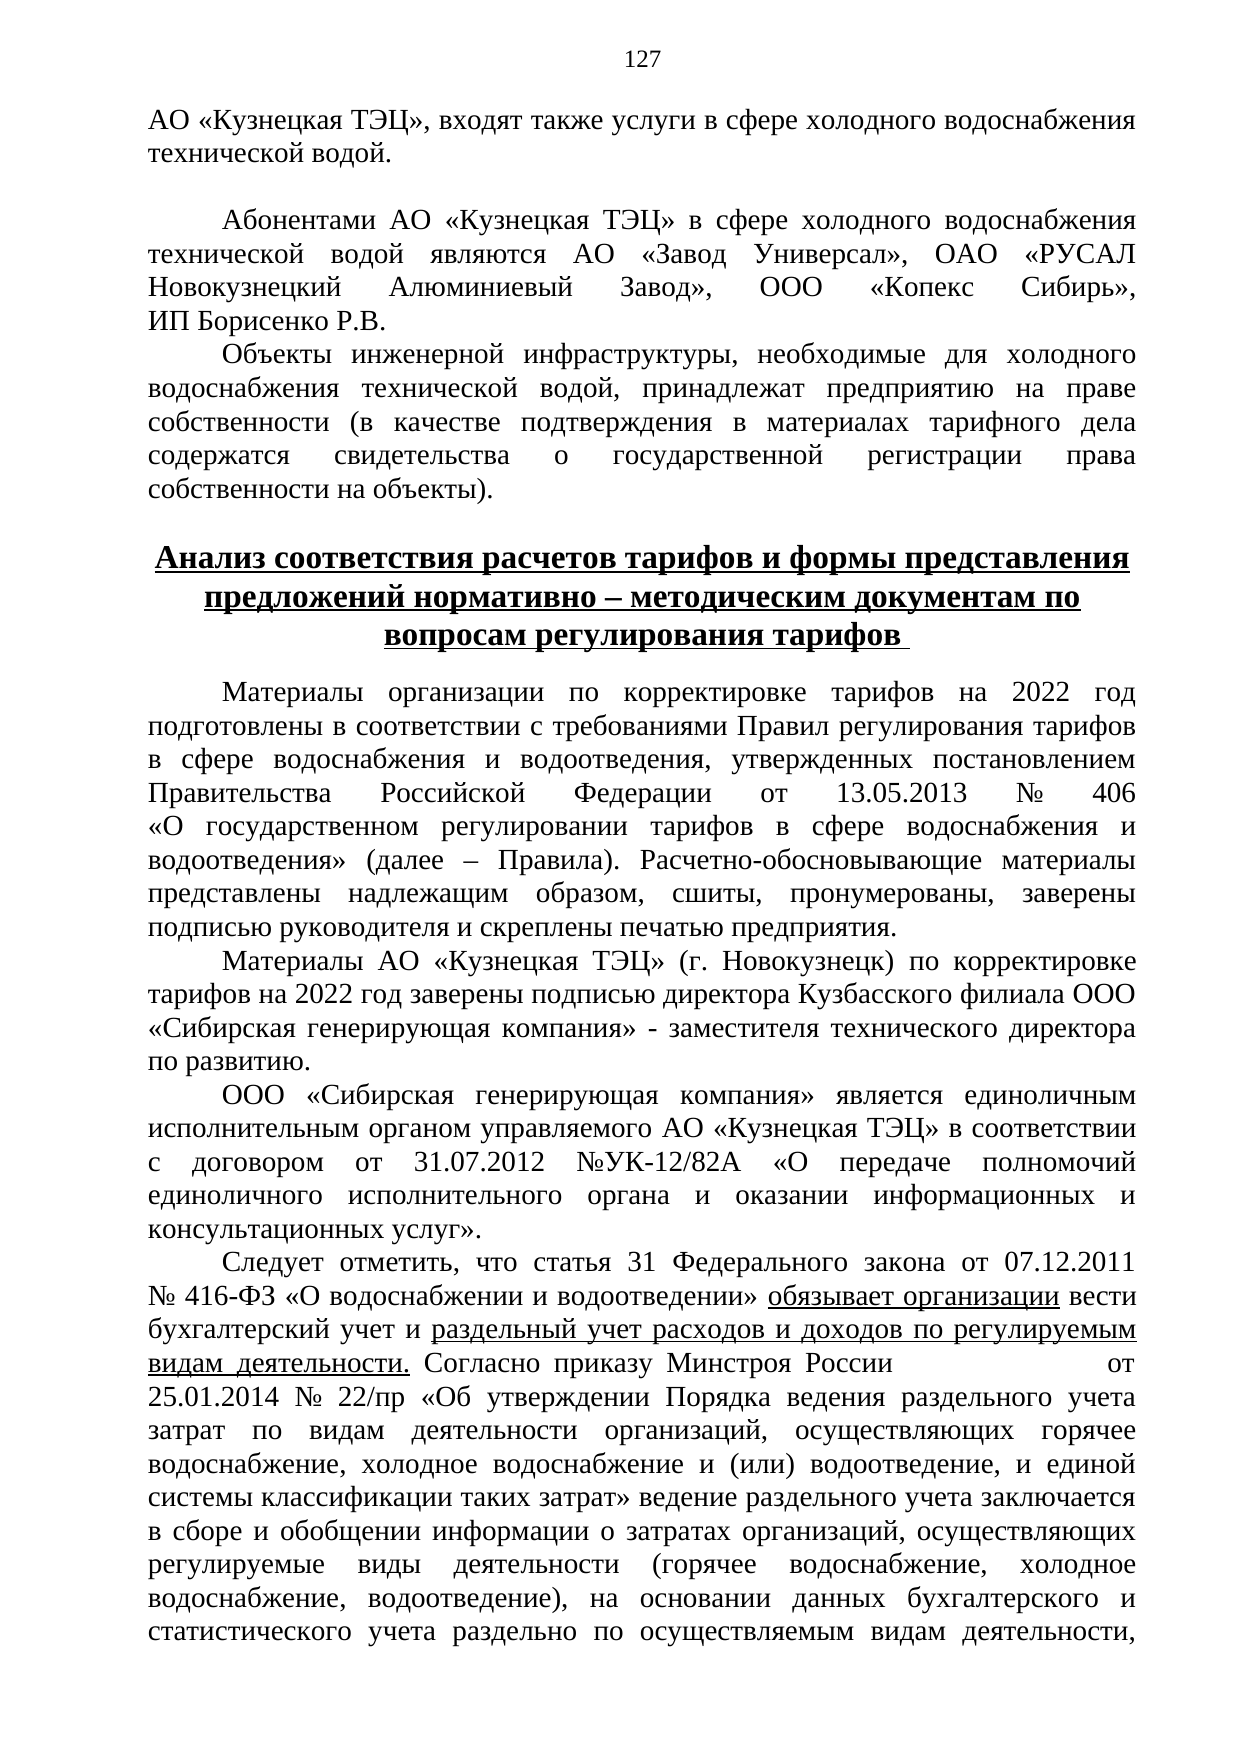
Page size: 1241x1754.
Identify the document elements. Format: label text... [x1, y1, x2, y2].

text Материалы АО «Кузнецкая ТЭЦ» (г. Новокузнецк) по корректировке тарифов на 2022 год заверены подписью директора Кузбасского филиала ООО «Сибирская генерирующая компания» - заместителя технического директора по развитию. [148, 943, 1137, 1077]
text Материалы организации по корректировке тарифов на 2022 год подготовлены в соответствии с требованиями Правил регулирования тарифов в сфере водоснабжения и водоотведения, утвержденных постановлением Правительства Российской Федерации от 13.05.2013 № 406 «О государственном регулировании тарифов в сфере водоснабжения и водоотведения» (далее – Правила). Расчетно-обосновывающие материалы представлены надлежащим образом, сшиты, пронумерованы, заверены подписью руководителя и скреплены печатью предприятия. [148, 674, 1137, 943]
text Анализ соответствия расчетов тарифов и формы представления предложений нормативно – методическим документам по вопросам регулирования тарифов [148, 538, 1137, 653]
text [148, 102, 1137, 169]
text ООО «Сибирская генерирующая компания» является единоличным исполнительным органом управляемого АО «Кузнецкая ТЭЦ» в соответствии с договором от 31.07.2012 №УК-12/82А «О передаче полномочий единоличного исполнительного органа и оказании информационных и консультационных услуг». [148, 1077, 1137, 1244]
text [148, 1244, 1137, 1647]
text Объекты инженерной инфраструктуры, необходимые для холодного водоснабжения технической водой, принадлежат предприятию на праве собственности (в качестве подтверждения в материалах тарифного дела содержатся свидетельства о государственной регистрации права собственности на объекты). [148, 337, 1137, 504]
text Абонентами АО «Кузнецкая ТЭЦ» в сфере холодного водоснабжения технической водой являются АО «Завод Универсал», ОАО «РУСАЛ Новокузнецкий Алюминиевый Завод», ООО «Копекс Сибирь», ИП Борисенко Р.В. [148, 202, 1137, 337]
